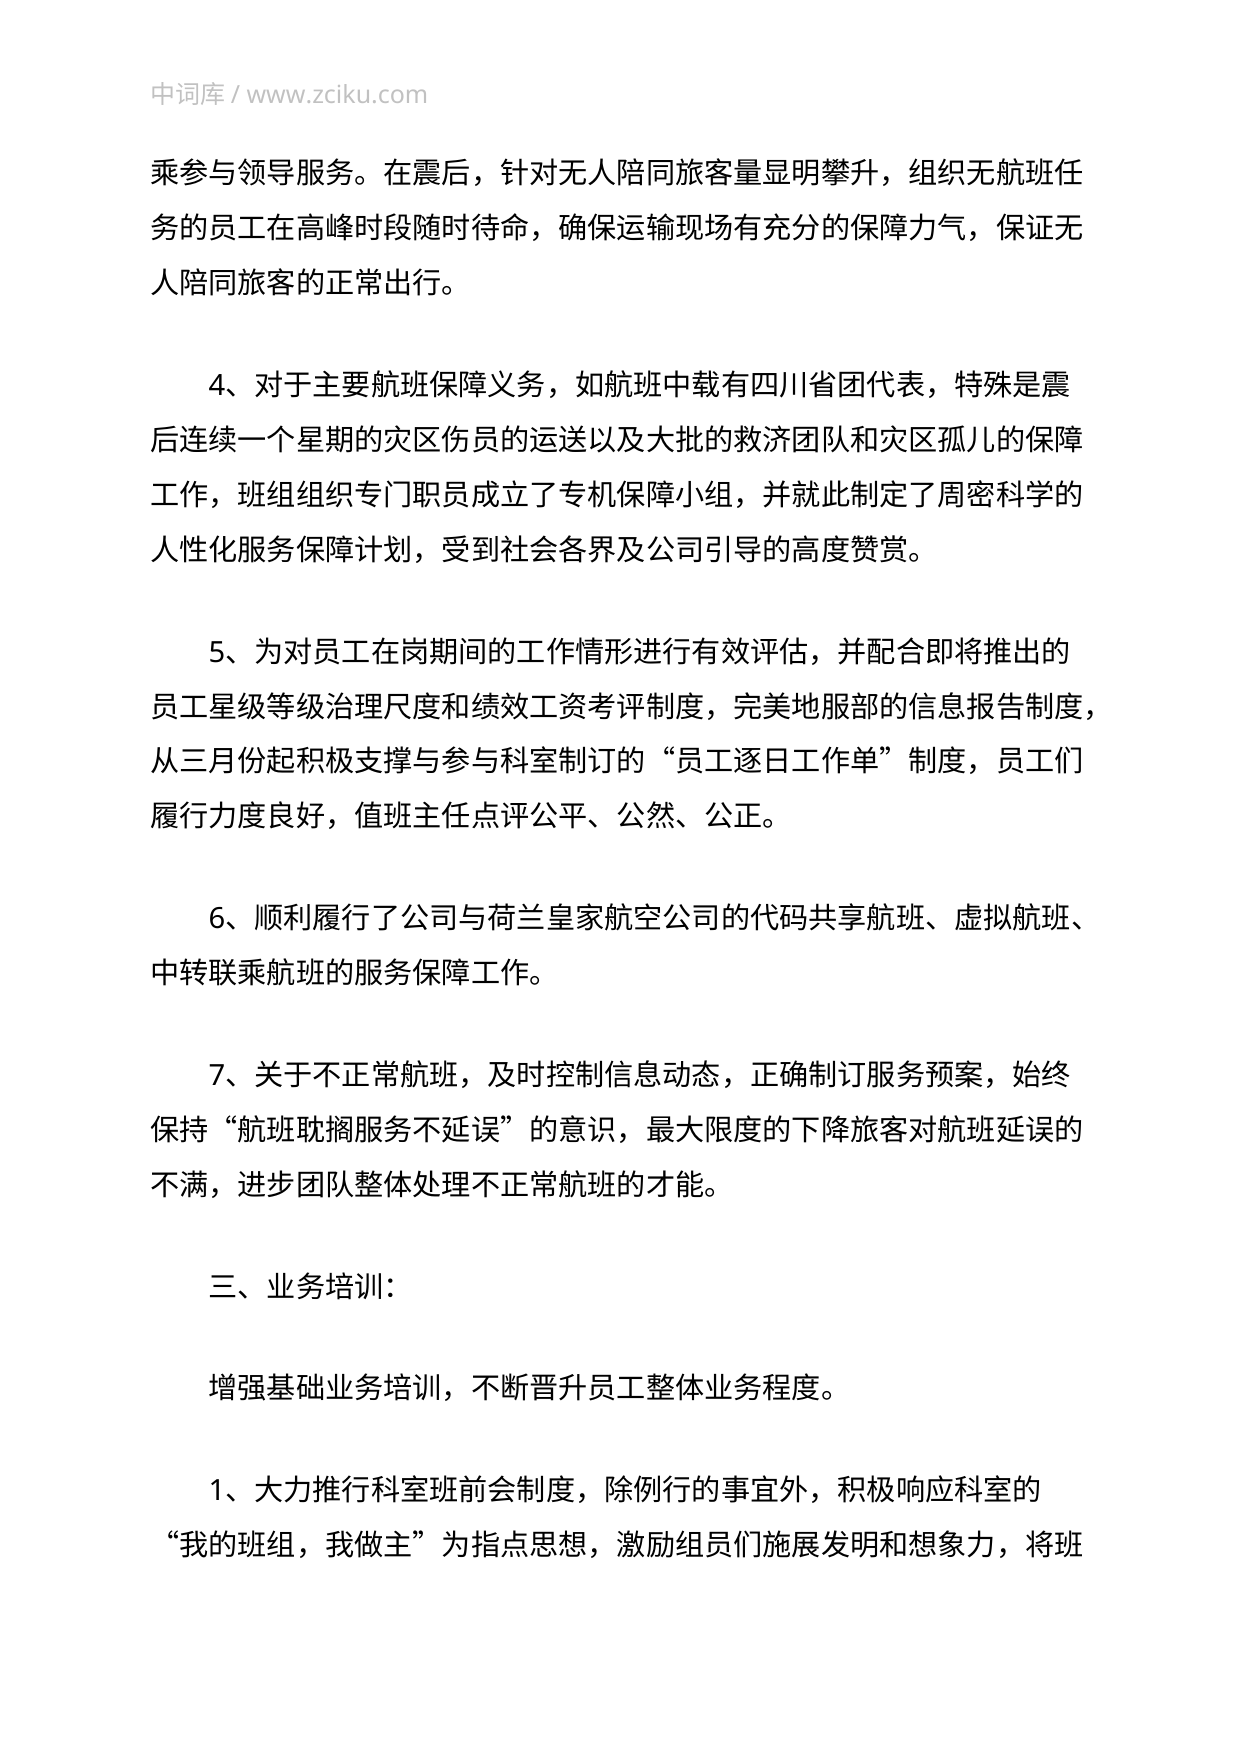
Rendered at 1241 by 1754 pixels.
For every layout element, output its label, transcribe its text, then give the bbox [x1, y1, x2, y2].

text 增强基础业务培训，不断晋升员工整体业务程度。 [150, 1365, 1090, 1407]
text 4、对于主要航班保障义务，如航班中载有四川省团代表，特殊是震后连续一个星期的灾区伤员的运送以及大批的救济团队和灾区孤儿的保障工作，班组组织专门职员成立了专机保障小组，并就此制定了周密科学的人性化服务保障计划，受到社会各界及公司引导的高度赞赏。 [150, 362, 1090, 569]
text 三、业务培训： [150, 1263, 1090, 1305]
text 6、顺利履行了公司与荷兰皇家航空公司的代码共享航班、虚拟航班、中转联乘航班的服务保障工作。 [150, 895, 1090, 992]
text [150, 150, 1090, 302]
text 5、为对员工在岗期间的工作情形进行有效评估，并配合即将推出的员工星级等级治理尺度和绩效工资考评制度，完美地服部的信息报告制度，从三月份起积极支撑与参与科室制订的“员工逐日工作单”制度，员工们履行力度良好，值班主任点评公平、公然、公正。 [150, 628, 1090, 835]
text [150, 1467, 1090, 1564]
text 7、关于不正常航班，及时控制信息动态，正确制订服务预案，始终保持“航班耽搁服务不延误”的意识，最大限度的下降旅客对航班延误的不满，进步团队整体处理不正常航班的才能。 [150, 1051, 1090, 1204]
